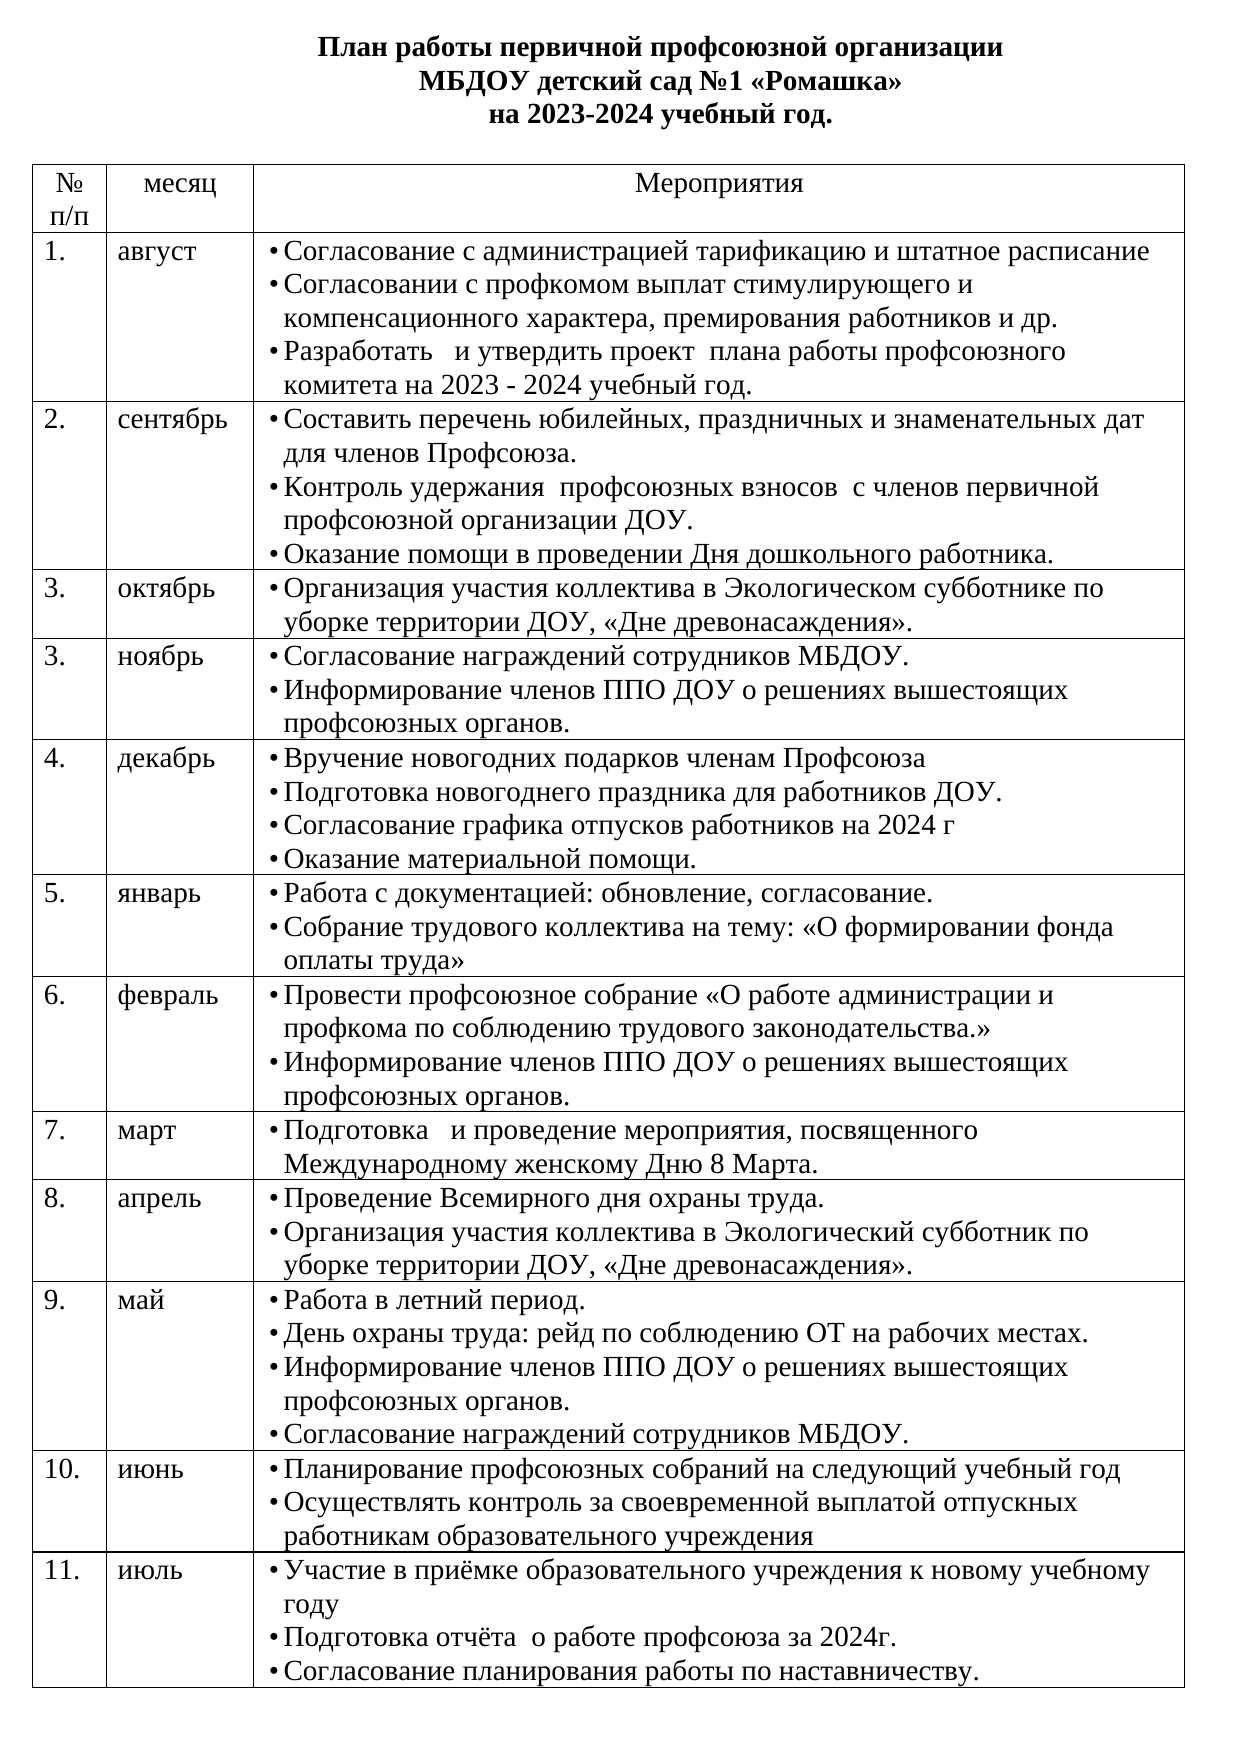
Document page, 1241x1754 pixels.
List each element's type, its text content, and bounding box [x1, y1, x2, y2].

table_cell апрель [107, 1180, 253, 1281]
table_cell июнь [107, 1451, 253, 1551]
table_cell Подготовка и проведение мероприятия, посвященного Международному женскому Дню 8 Марта. [254, 1112, 1184, 1179]
table_cell февраль [107, 977, 253, 1111]
text План работы первичной профсоюзной организации [177, 29, 1144, 63]
table_cell ноябрь [107, 639, 253, 739]
table_cell Организация участия коллектива в Экологическом субботнике по уборке территории ДОУ, «Дне древонасаждения». [254, 570, 1184, 637]
table_cell 1. [33, 233, 106, 401]
table_cell август [107, 233, 253, 401]
text МБДОУ детский сад №1 «Ромашка» [177, 63, 1144, 97]
table_cell Составить перечень юбилейных, праздничных и знаменательных дат для членов Профсоюза. Контроль удержания профсоюзных взносов с членов первичной профсоюзной организации ДОУ. Оказание помощи в проведении Дня дошкольного работника. [254, 402, 1184, 569]
table_cell июль [107, 1553, 253, 1687]
table_cell Провести профсоюзное собрание «О работе администрации и профкома по соблюдению трудового законодательства.» Информирование членов ППО ДОУ о решениях вышестоящих профсоюзных органов. [254, 977, 1184, 1111]
table_cell 4. [33, 740, 106, 874]
table_cell 3. [33, 639, 106, 739]
table_cell Проведение Всемирного дня охраны труда. Организация участия коллектива в Экологический субботник по уборке территории ДОУ, «Дне древонасаждения». [254, 1180, 1184, 1281]
table_cell январь [107, 875, 253, 976]
table_cell сентябрь [107, 402, 253, 569]
table_cell октябрь [107, 570, 253, 637]
table_cell 3. [33, 570, 106, 637]
table_cell 5. [33, 875, 106, 976]
table_cell 8. [33, 1180, 106, 1281]
table_cell 2. [33, 402, 106, 569]
table_header № п/п [33, 165, 106, 232]
table_cell 7. [33, 1112, 106, 1179]
table_cell Планирование профсоюзных собраний на следующий учебный год Осуществлять контроль за своевременной выплатой отпускных работникам образовательного учреждения [254, 1451, 1184, 1551]
table_cell Вручение новогодних подарков членам Профсоюза Подготовка новогоднего праздника для работников ДОУ. Согласование графика отпусков работников на 2024 г Оказание материальной помощи. [254, 740, 1184, 874]
table_cell Согласование награждений сотрудников МБДОУ. Информирование членов ППО ДОУ о решениях вышестоящих профсоюзных органов. [254, 639, 1184, 739]
table_header Мероприятия [254, 165, 1184, 232]
text на 2023-2024 учебный год. [177, 97, 1144, 130]
table_cell май [107, 1282, 253, 1450]
table_cell март [107, 1112, 253, 1179]
table_header месяц [107, 165, 253, 232]
table_cell 11. [33, 1553, 106, 1687]
table_cell 10. [33, 1451, 106, 1551]
table_cell 6. [33, 977, 106, 1111]
table_cell Работа с документацией: обновление, согласование. Собрание трудового коллектива на тему: «О формировании фонда оплаты труда» [254, 875, 1184, 976]
table_cell Участие в приёмке образовательного учреждения к новому учебному году Подготовка отчёта о работе профсоюза за 2024г. Согласование планирования работы по наставничеству. [254, 1553, 1184, 1687]
table_cell декабрь [107, 740, 253, 874]
table_cell Согласование с администрацией тарификацию и штатное расписание Согласовании с профкомом выплат стимулирующего и компенсационного характера, премирования работников и др. Разработать и утвердить проект плана работы профсоюзного комитета на 2023 - 2024 учебный год. [254, 233, 1184, 401]
table_cell 9. [33, 1282, 106, 1450]
table_cell Работа в летний период. День охраны труда: рейд по соблюдению ОТ на рабочих местах. Информирование членов ППО ДОУ о решениях вышестоящих профсоюзных органов. Согласование награждений сотрудников МБДОУ. [254, 1282, 1184, 1450]
